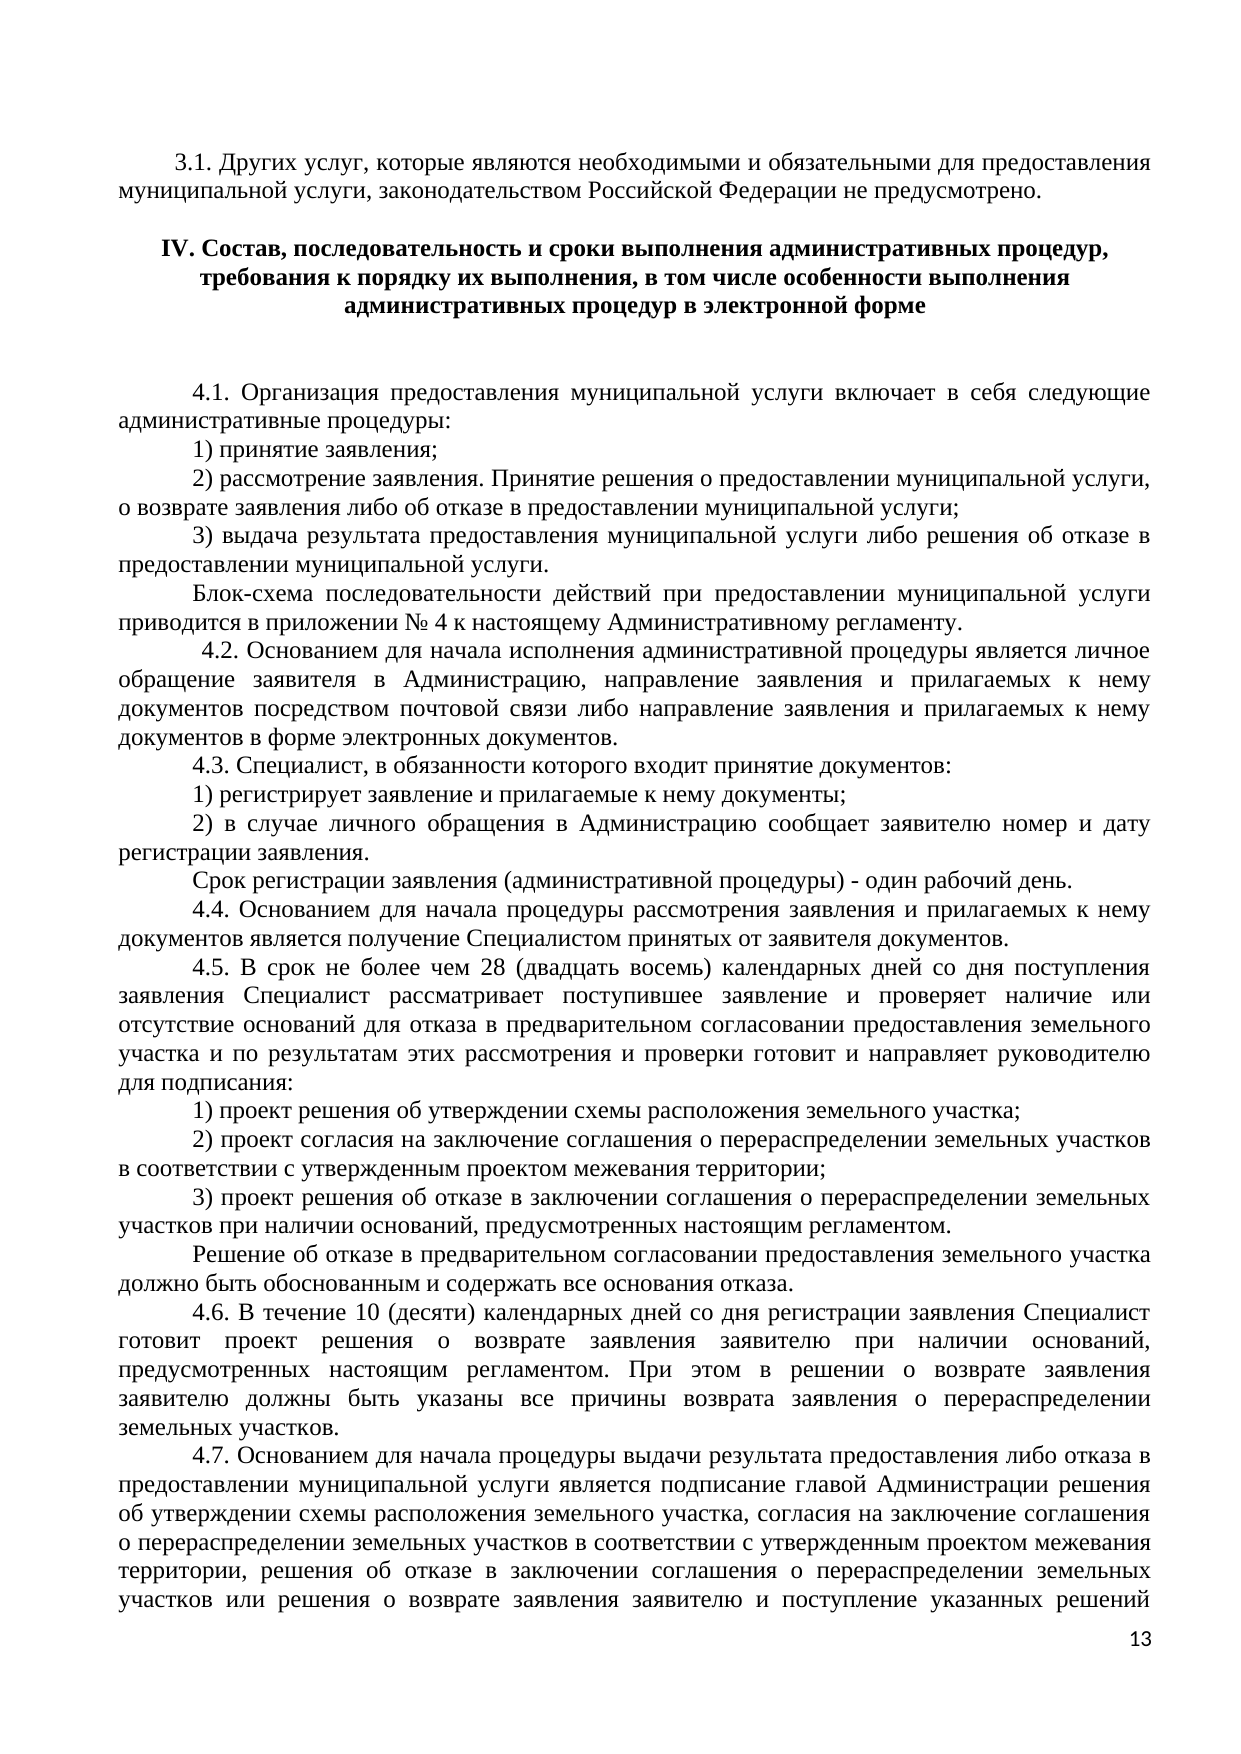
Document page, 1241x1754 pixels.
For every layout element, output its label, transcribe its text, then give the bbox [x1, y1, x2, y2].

text 2) рассмотрение заявления. Принятие решения о предоставлении муниципальной услуги, о возврате заявления либо об отказе в предоставлении муниципальной услуги; [118, 463, 1152, 521]
text IV. Состав, последовательность и сроки выполнения административных процедур, требования к порядку их выполнения, в том числе особенности выполнения административных процедур в электронной форме [118, 233, 1152, 319]
text 3) проект решения об отказе в заключении соглашения о перераспределении земельных участков при наличии оснований, предусмотренных настоящим регламентом. [118, 1182, 1152, 1239]
text Срок регистрации заявления (административной процедуры) - один рабочий день. [118, 866, 1152, 894]
text 2) проект согласия на заключение соглашения о перераспределении земельных участков в соответствии с утвержденным проектом межевания территории; [118, 1124, 1152, 1182]
text 4.6. В течение 10 (десяти) календарных дней со дня регистрации заявления Специалист готовит проект решения о возврате заявления заявителю при наличии оснований, предусмотренных настоящим регламентом. При этом в решении о возврате заявления заявителю должны быть указаны все причины возврата заявления о перераспределении земельных участков. [118, 1297, 1152, 1441]
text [118, 1441, 1152, 1613]
text 2) в случае личного обращения в Администрацию сообщает заявителю номер и дату регистрации заявления. [118, 808, 1152, 866]
text 3) выдача результата предоставления муниципальной услуги либо решения об отказе в предоставлении муниципальной услуги. [118, 521, 1152, 578]
text 4.4. Основанием для начала процедуры рассмотрения заявления и прилагаемых к нему документов является получение Специалистом принятых от заявителя документов. [118, 894, 1152, 952]
text 1) проект решения об утверждении схемы расположения земельного участка; [118, 1096, 1152, 1124]
text Решение об отказе в предварительном согласовании предоставления земельного участка должно быть обоснованным и содержать все основания отказа. [118, 1239, 1152, 1297]
text 1) принятие заявления; [118, 434, 1152, 463]
text 4.5. В срок не более чем 28 (двадцать восемь) календарных дней со дня поступления заявления Специалист рассматривает поступившее заявление и проверяет наличие или отсутствие оснований для отказа в предварительном согласовании предоставления земельного участка и по результатам этих рассмотрения и проверки готовит и направляет руководителю для подписания: [118, 952, 1152, 1096]
text Блок-схема последовательности действий при предоставлении муниципальной услуги приводится в приложении № 4 к настоящему Административному регламенту. [118, 578, 1152, 636]
text 1) регистрирует заявление и прилагаемые к нему документы; [118, 779, 1152, 808]
text 4.3. Специалист, в обязанности которого входит принятие документов: [118, 751, 1152, 779]
text 4.1. Организация предоставления муниципальной услуги включает в себя следующие административные процедуры: [118, 377, 1152, 434]
text 4.2. Основанием для начала исполнения административной процедуры является личное обращение заявителя в Администрацию, направление заявления и прилагаемых к нему документов посредством почтовой связи либо направление заявления и прилагаемых к нему документов в форме электронных документов. [118, 636, 1152, 751]
text 3.1. Других услуг, которые являются необходимыми и обязательными для предоставления муниципальной услуги, законодательством Российской Федерации не предусмотрено. [118, 147, 1152, 204]
